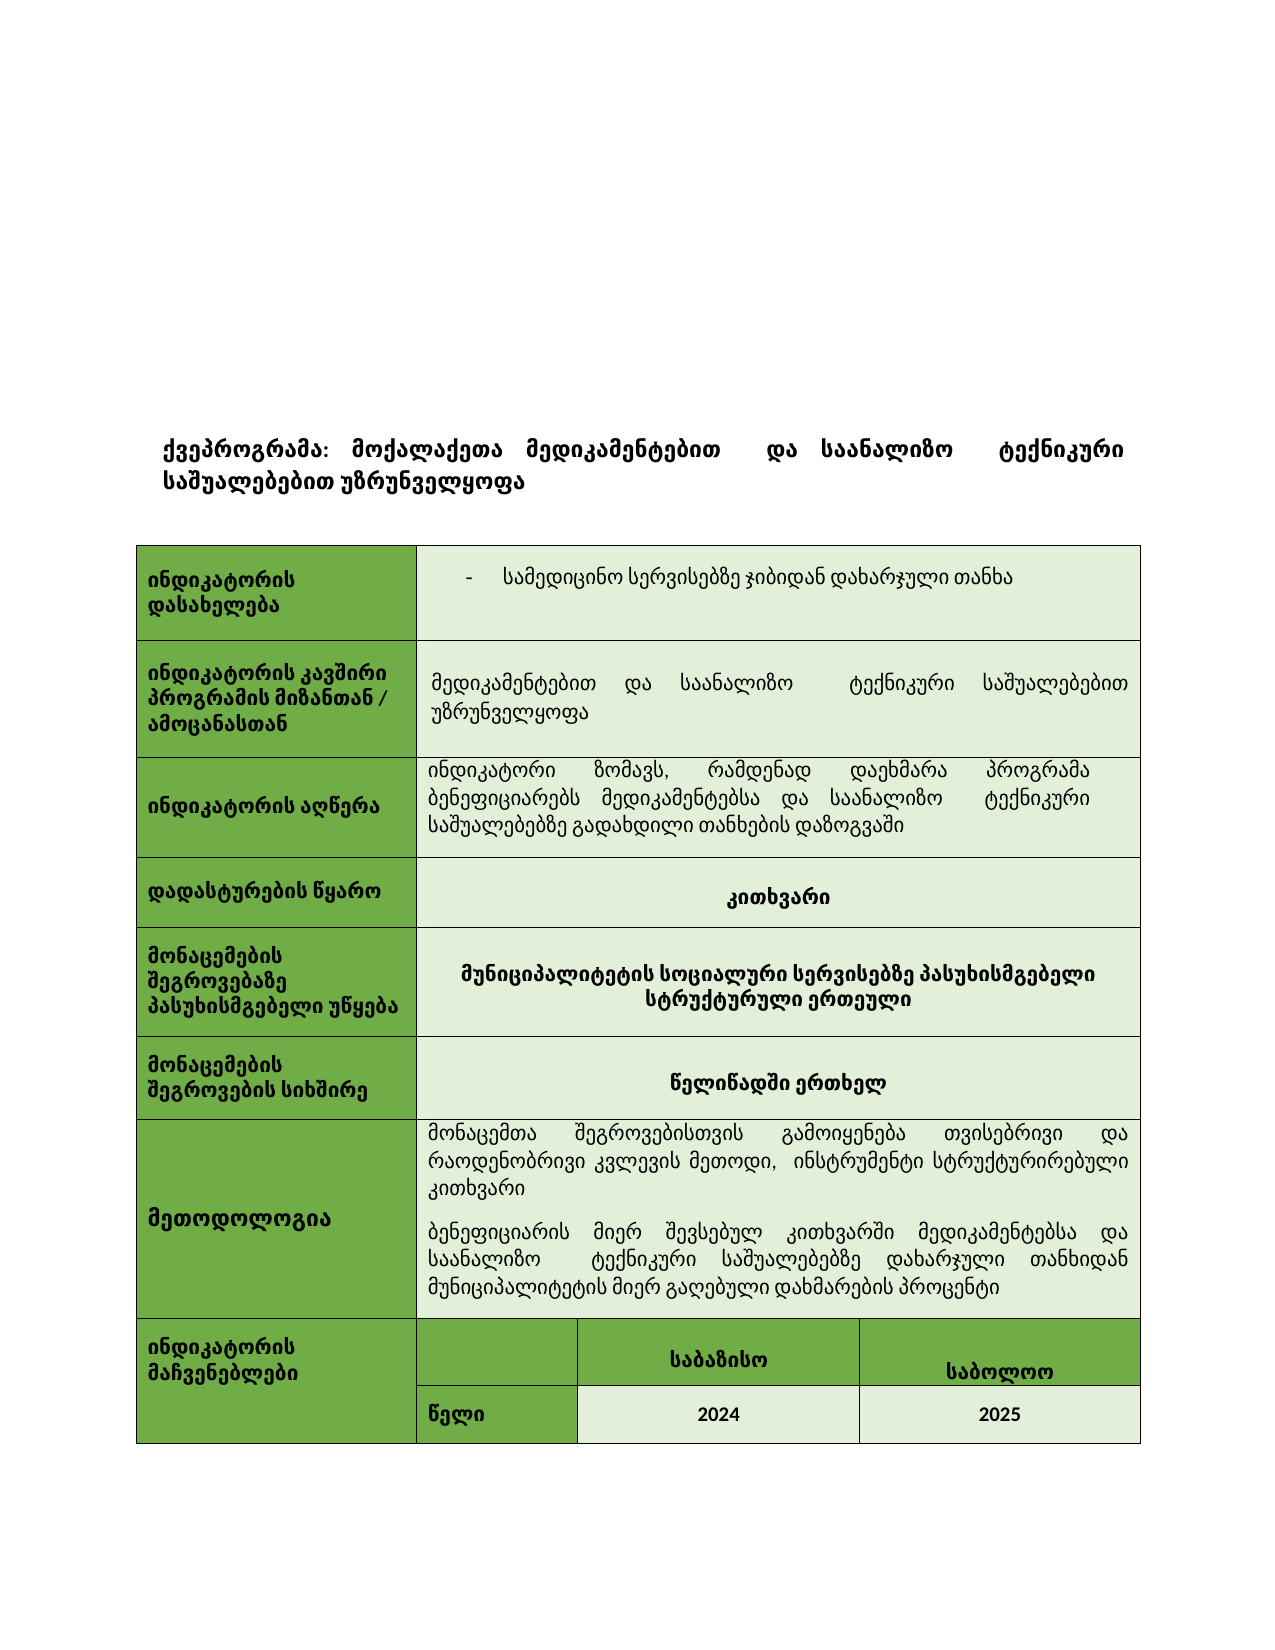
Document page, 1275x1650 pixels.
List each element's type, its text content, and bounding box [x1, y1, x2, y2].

table_cell მონაცემების შეგროვების სიხშირე [137, 1037, 416, 1119]
table_cell წელი [417, 1386, 577, 1443]
table_cell კითხვარი [417, 858, 1140, 927]
table_cell მუნიციპალიტეტის სოციალური სერვისებზე პასუხისმგებელი სტრუქტურული ერთეული [417, 928, 1140, 1036]
table_cell საბოლოო [860, 1319, 1140, 1385]
table_cell დადასტურების წყარო [137, 858, 416, 927]
table_header ინდიკატორის დასახელება [137, 546, 416, 640]
table_cell მონაცემების შეგროვებაზე პასუხისმგებელი უწყება [137, 928, 416, 1036]
table_cell ინდიკატორის აღწერა [137, 758, 416, 857]
table_cell მედიკამენტებით და საანალიზო ტექნიკური საშუალებებით უზრუნველყოფა [417, 641, 1140, 757]
text ქვეპროგრამა: მოქალაქეთა მედიკამენტებით და საანალიზო ტექნიკური საშუალებებით უზრუნველყოფა [162, 435, 1125, 495]
table_header სამედიცინო სერვისებზე ჯიბიდან დახარჯული თანხა [417, 546, 1140, 640]
table_cell [417, 1319, 577, 1385]
table_cell ინდიკატორის კავშირი პროგრამის მიზანთან / ამოცანასთან [137, 641, 416, 757]
table_cell 2025 [860, 1386, 1140, 1443]
table_cell მონაცემთა შეგროვებისთვის გამოიყენება თვისებრივი და რაოდენობრივი კვლევის მეთოდი, ინსტრუმენტი სტრუქტურირებული კითხვარი ბენეფიციარის მიერ შევსებულ კითხვარში მედიკამენტებსა და საანალიზო ტექნიკური საშუალებებზე დახარჯული თანხიდან მუნიციპალიტეტის მიერ გაღებული დახმარების პროცენტი [417, 1120, 1140, 1318]
table_cell 2024 [578, 1386, 859, 1443]
table_cell ინდიკატორი ზომავს, რამდენად დაეხმარა პროგრამა ბენეფიციარებს მედიკამენტებსა და საანალიზო ტექნიკური საშუალებებზე გადახდილი თანხების დაზოგვაში [417, 758, 1140, 857]
table_cell ინდიკატორის მაჩვენებლები [137, 1319, 416, 1443]
table_cell საბაზისო [578, 1319, 859, 1385]
table_cell წელიწადში ერთხელ [417, 1037, 1140, 1119]
table_cell მეთოდოლოგია [137, 1120, 416, 1318]
